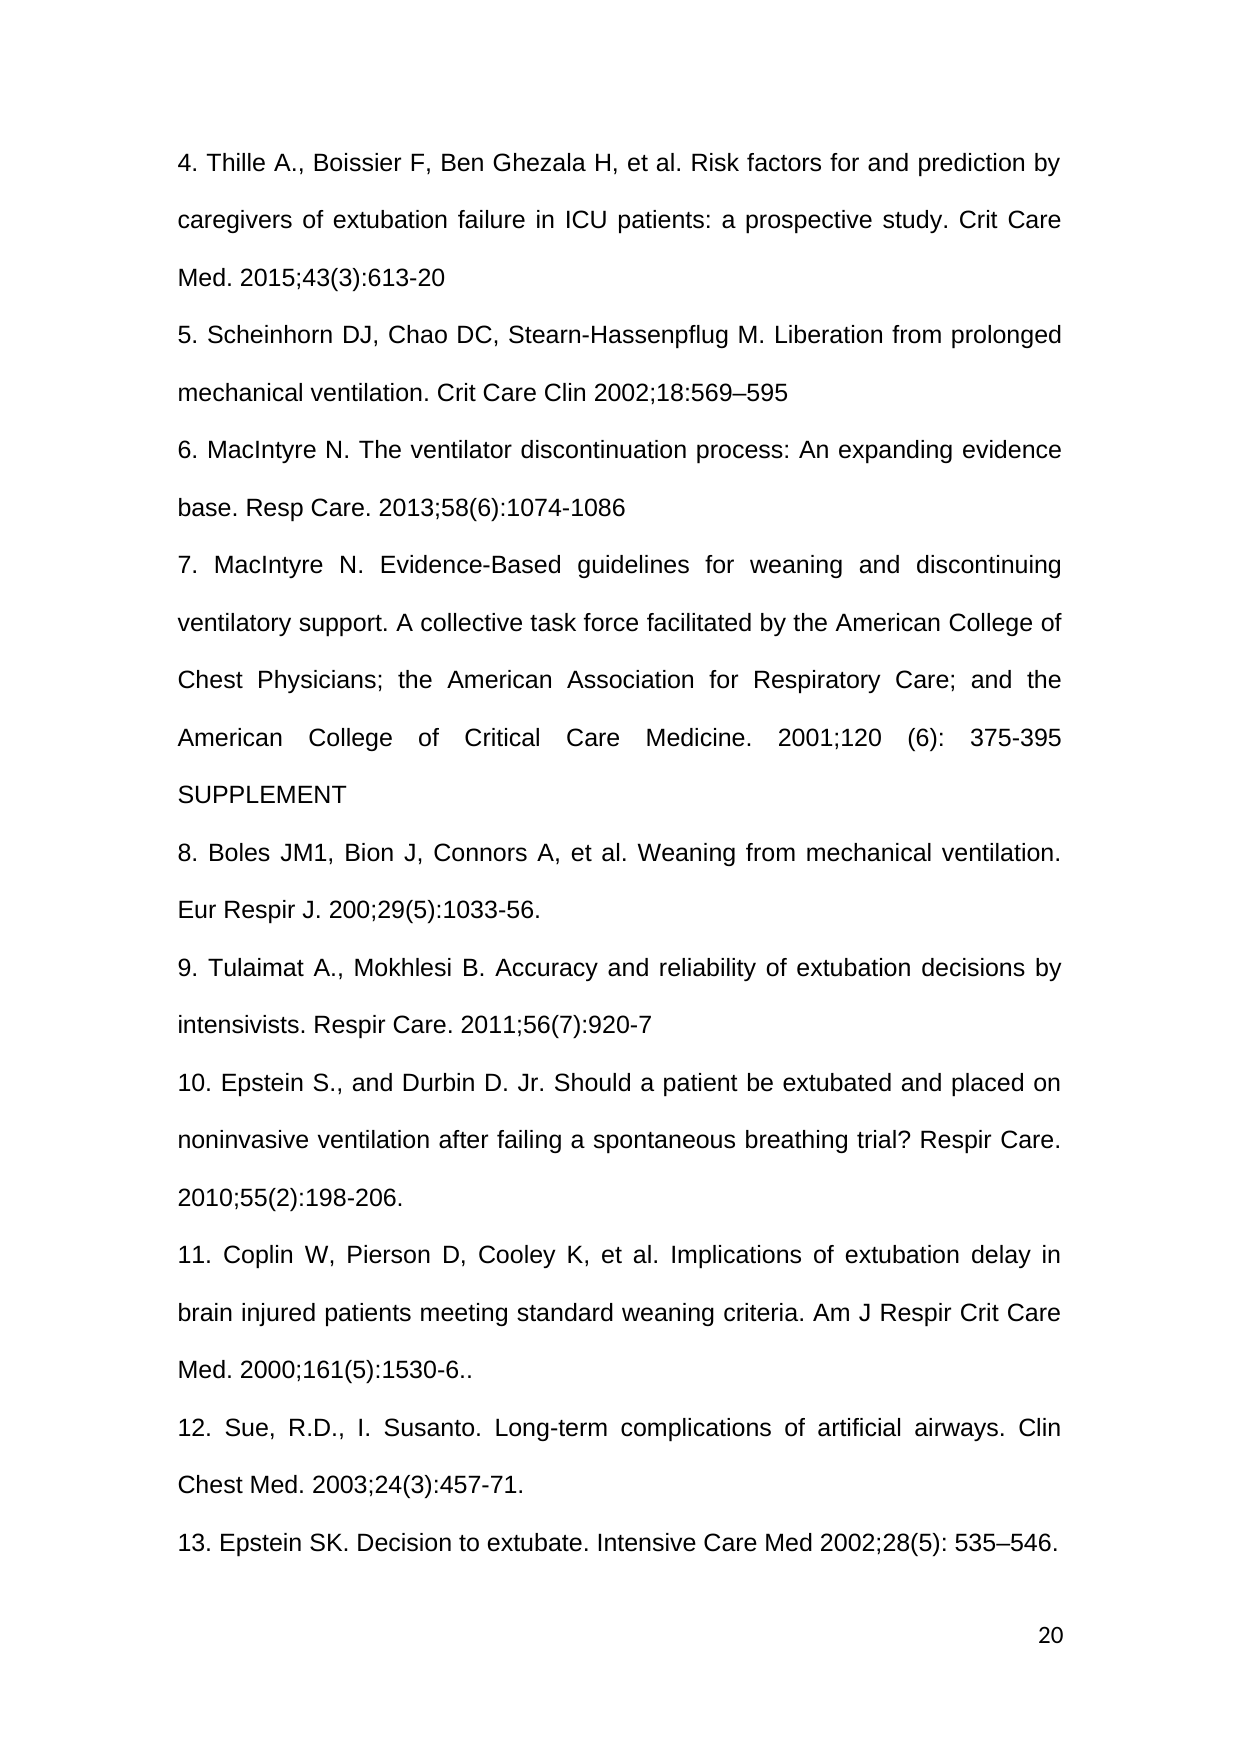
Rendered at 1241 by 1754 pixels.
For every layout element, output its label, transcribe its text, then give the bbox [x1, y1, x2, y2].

text 5. Scheinhorn DJ, Chao DC, Stearn-Hassenpflug M. Liberation from prolonged mechanical ventilation. Crit Care Clin 2002;18:569–595 [177, 320, 1063, 406]
text 6. MacIntyre N. The ventilator discontinuation process: An expanding evidence base. Resp Care. 2013;58(6):1074-1086 [177, 435, 1063, 521]
text 10. Epstein S., and Durbin D. Jr. Should a patient be extubated and placed on noninvasive ventilation after failing a spontaneous breathing trial? Respir Care. 2010;55(2):198-206. [177, 1068, 1063, 1211]
text 4. Thille A., Boissier F, Ben Ghezala H, et al. Risk factors for and prediction by caregivers of extubation failure in ICU patients: a prospective study. Crit Care Med. 2015;43(3):613-20 [177, 148, 1063, 291]
text 13. Epstein SK. Decision to extubate. Intensive Care Med 2002;28(5): 535–546. [177, 1528, 1063, 1556]
text 8. Boles JM1, Bion J, Connors A, et al. Weaning from mechanical ventilation. Eur Respir J. 200;29(5):1033-56. [177, 838, 1063, 924]
text 7. MacIntyre N. Evidence-Based guidelines for weaning and discontinuing ventilatory support. A collective task force facilitated by the American College of Chest Physicians; the American Association for Respiratory Care; and the American College of Critical Care Medicine. 2001;120 (6): 375-395 SUPPLEMENT [177, 550, 1063, 809]
text 12. Sue, R.D., I. Susanto. Long-term complications of artificial airways. Clin Chest Med. 2003;24(3):457-71. [177, 1413, 1063, 1499]
text 9. Tulaimat A., Mokhlesi B. Accuracy and reliability of extubation decisions by intensivists. Respir Care. 2011;56(7):920-7 [177, 953, 1063, 1039]
text 11. Coplin W, Pierson D, Cooley K, et al. Implications of extubation delay in brain injured patients meeting standard weaning criteria. Am J Respir Crit Care Med. 2000;161(5):1530-6.. [177, 1240, 1063, 1384]
